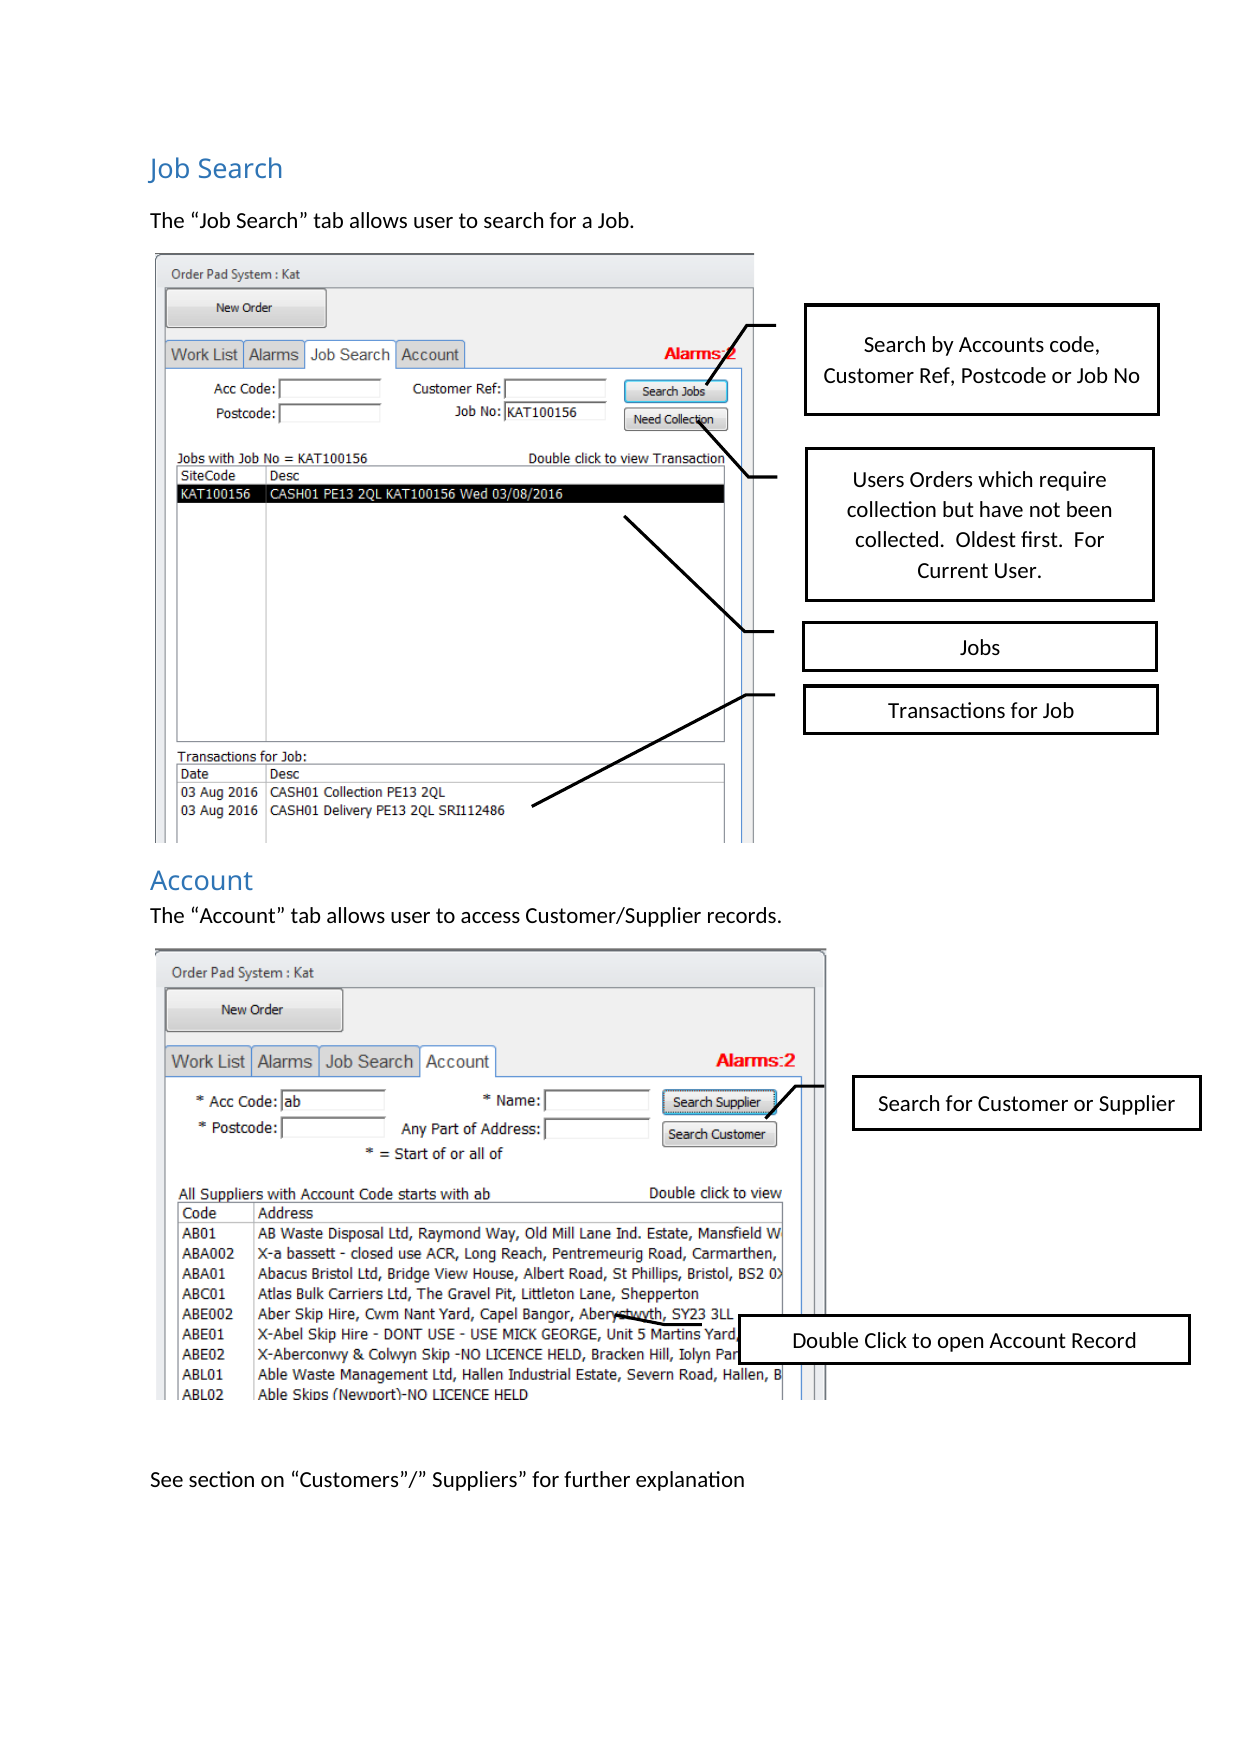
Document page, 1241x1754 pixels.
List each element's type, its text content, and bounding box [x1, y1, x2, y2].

subtitle Account [150, 862, 1090, 898]
text The “Job Search” tab allows user to search for a Job. [150, 206, 1090, 234]
picture [155, 948, 827, 1400]
picture [155, 253, 755, 843]
text See section on “Customers”/” Suppliers” for further explanation [150, 1465, 1090, 1493]
text The “Account” tab allows user to access Customer/Supplier records. [150, 901, 1090, 929]
text Job Search [150, 150, 1090, 187]
